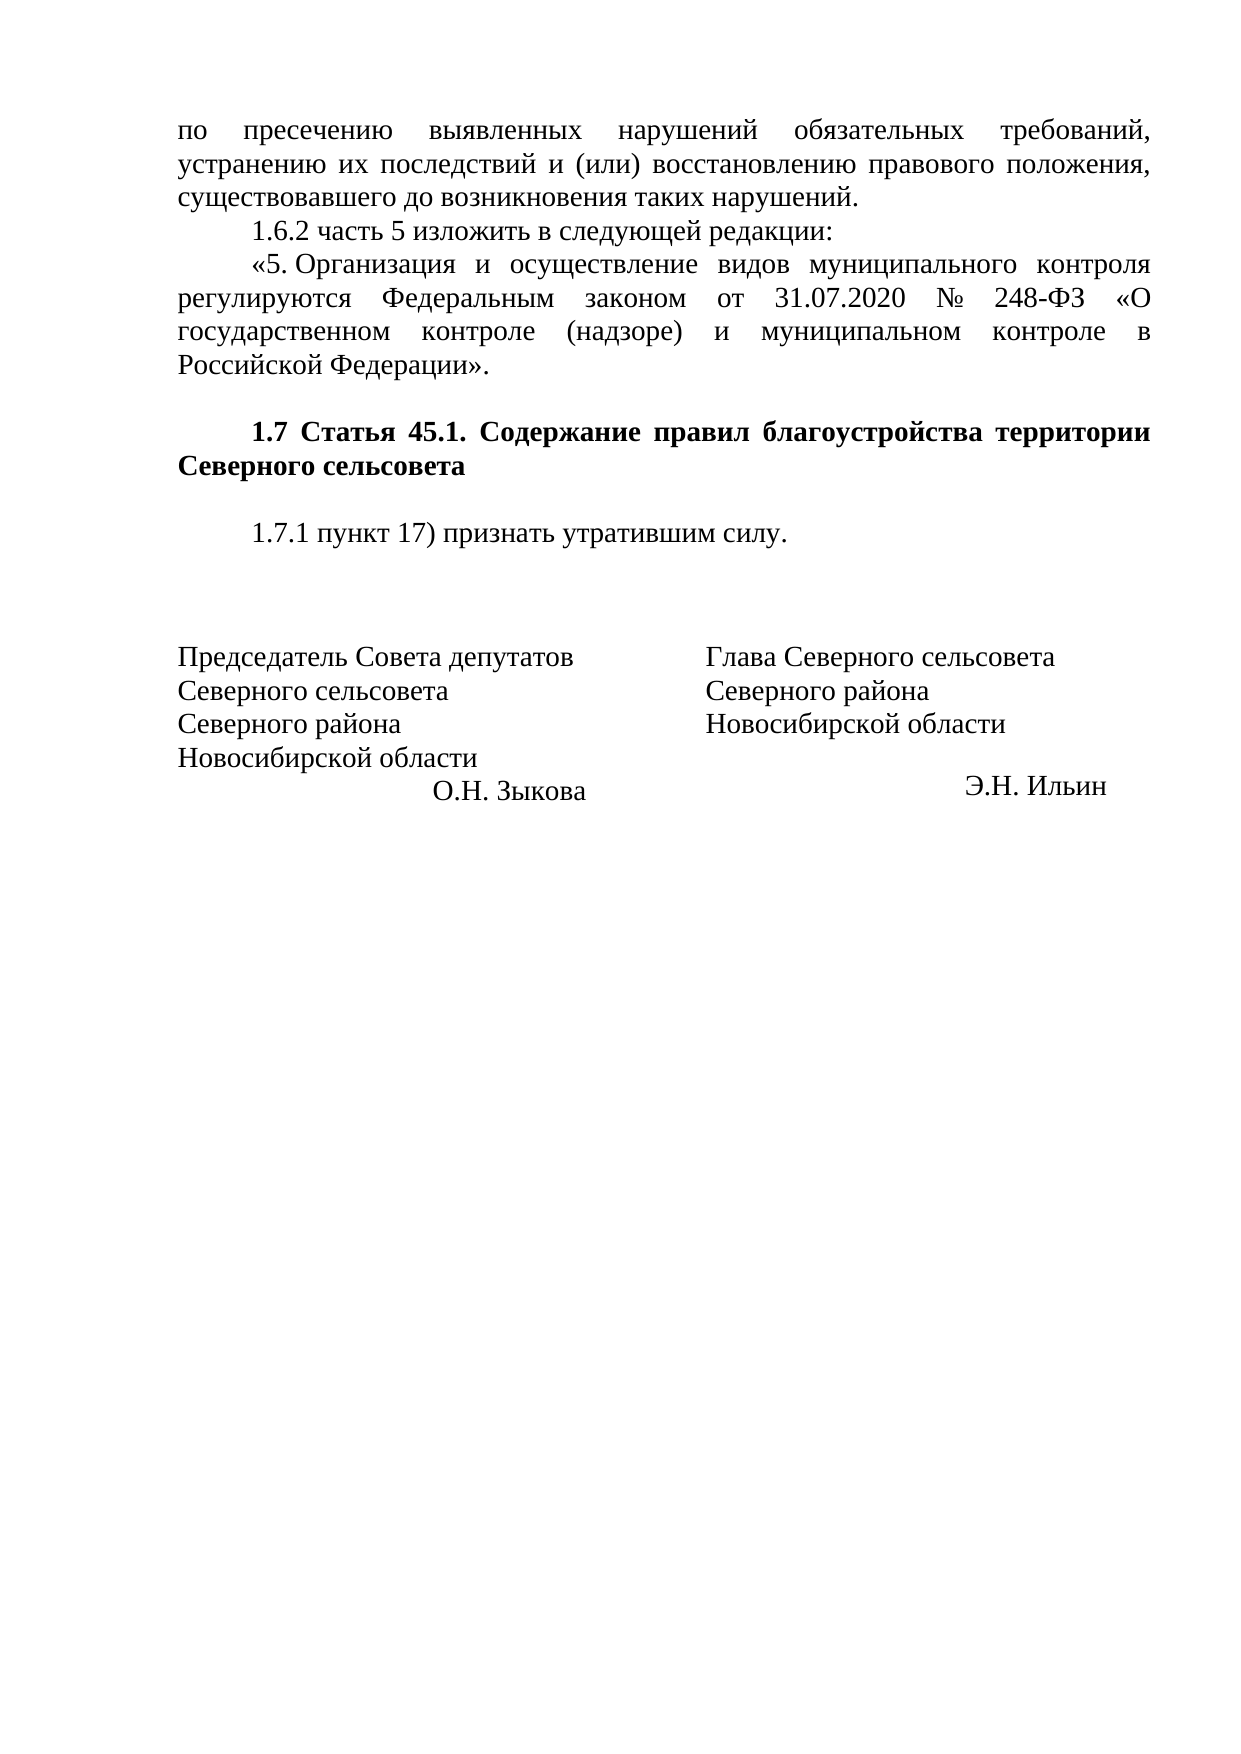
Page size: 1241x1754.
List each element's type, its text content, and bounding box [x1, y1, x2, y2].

table_header Председатель Совета депутатов Северного сельсовета Северного района Новосибирской области О.Н. Зыкова [148, 639, 694, 807]
text 1.6.2 часть 5 изложить в следующей редакции: [177, 213, 1152, 246]
table_header Глава Северного сельсовета Северного района Новосибирской области Э.Н. Ильин [694, 639, 1240, 807]
text 1.7.1 пункт 17) признать утратившим силу. [177, 515, 1152, 548]
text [177, 112, 1152, 213]
text 1.7 Статья 45.1. Содержание правил благоустройства территории Северного сельсовета [177, 414, 1152, 481]
text «5. Организация и осуществление видов муниципального контроля регулируются Федеральным законом от 31.07.2020 № 248-ФЗ «О государственном контроле (надзоре) и муниципальном контроле в Российской Федерации». [177, 246, 1152, 381]
